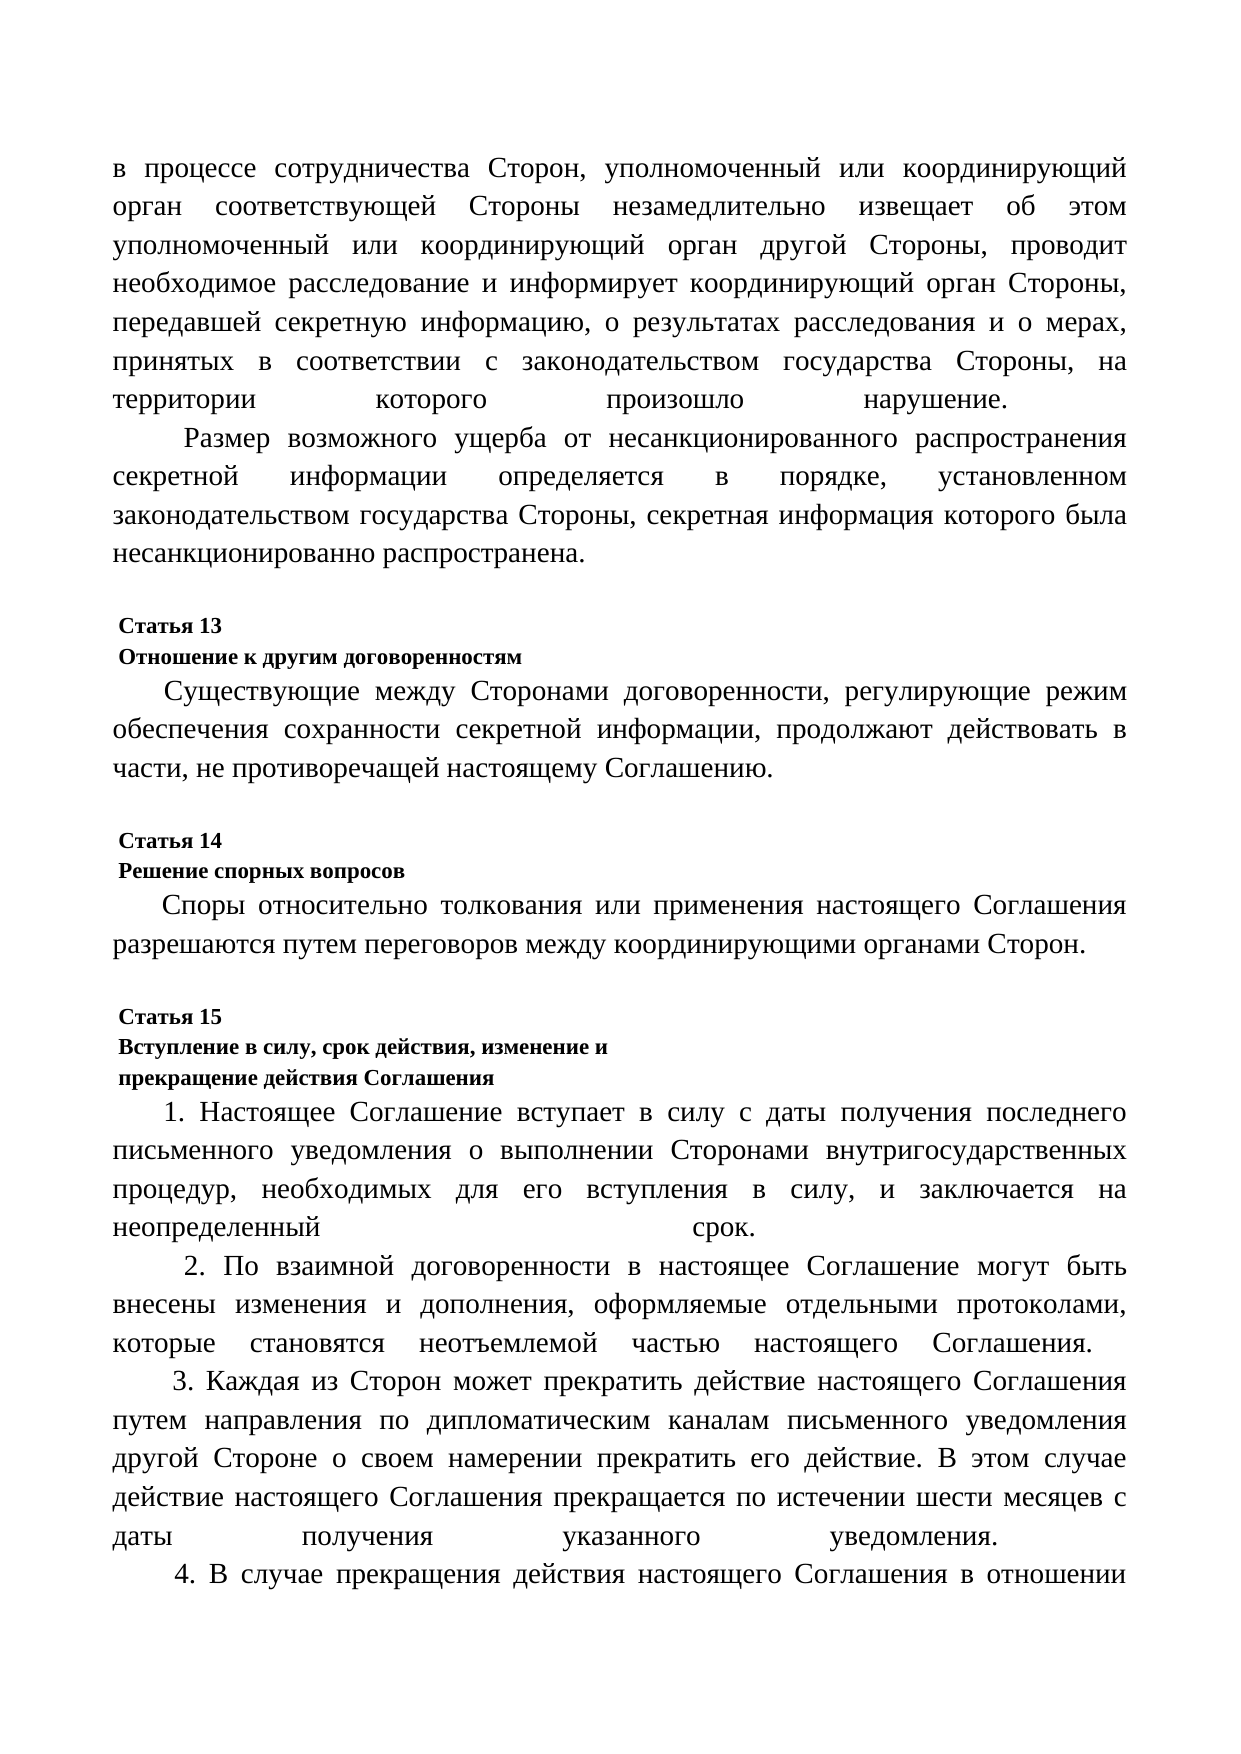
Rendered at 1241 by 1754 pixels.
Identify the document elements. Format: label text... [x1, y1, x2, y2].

text Существующие между Сторонами договоренности, регулирующие режим обеспечения сохранности секретной информации, продолжают действовать в части, не противоречащей настоящему Соглашению. [112, 673, 1128, 783]
text Статья 13 Отношение к другим договоренностям [112, 612, 1128, 669]
text Статья 14 Решение спорных вопросов [112, 827, 1128, 884]
text Статья 15 Вступление в силу, срок действия, изменение и прекращение действия Соглашения [112, 1003, 1128, 1090]
text Споры относительно толкования или применения настоящего Соглашения разрешаются путем переговоров между координирующими органами Сторон. [112, 887, 1128, 959]
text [112, 1094, 1128, 1590]
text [112, 150, 1128, 569]
